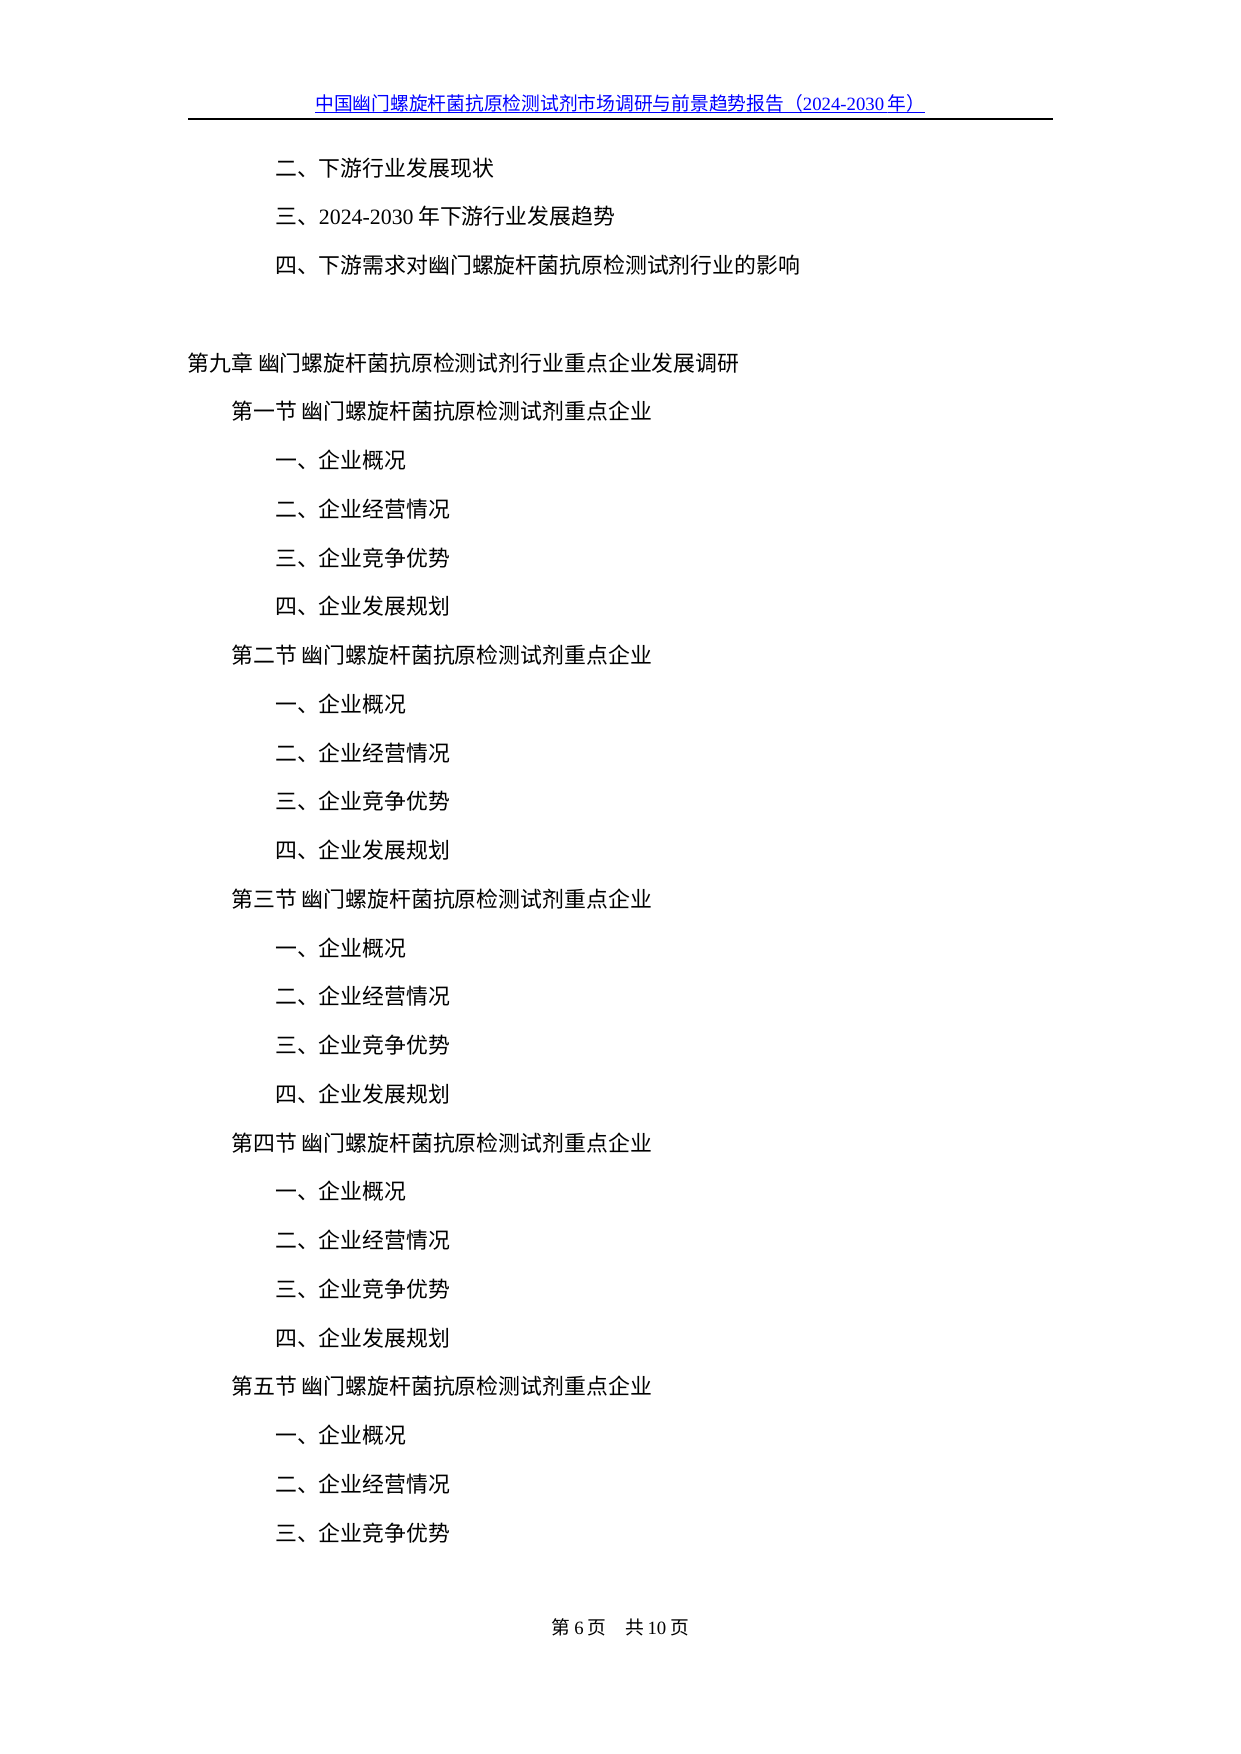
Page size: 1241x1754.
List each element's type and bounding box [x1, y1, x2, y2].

text [187, 150, 1053, 1548]
